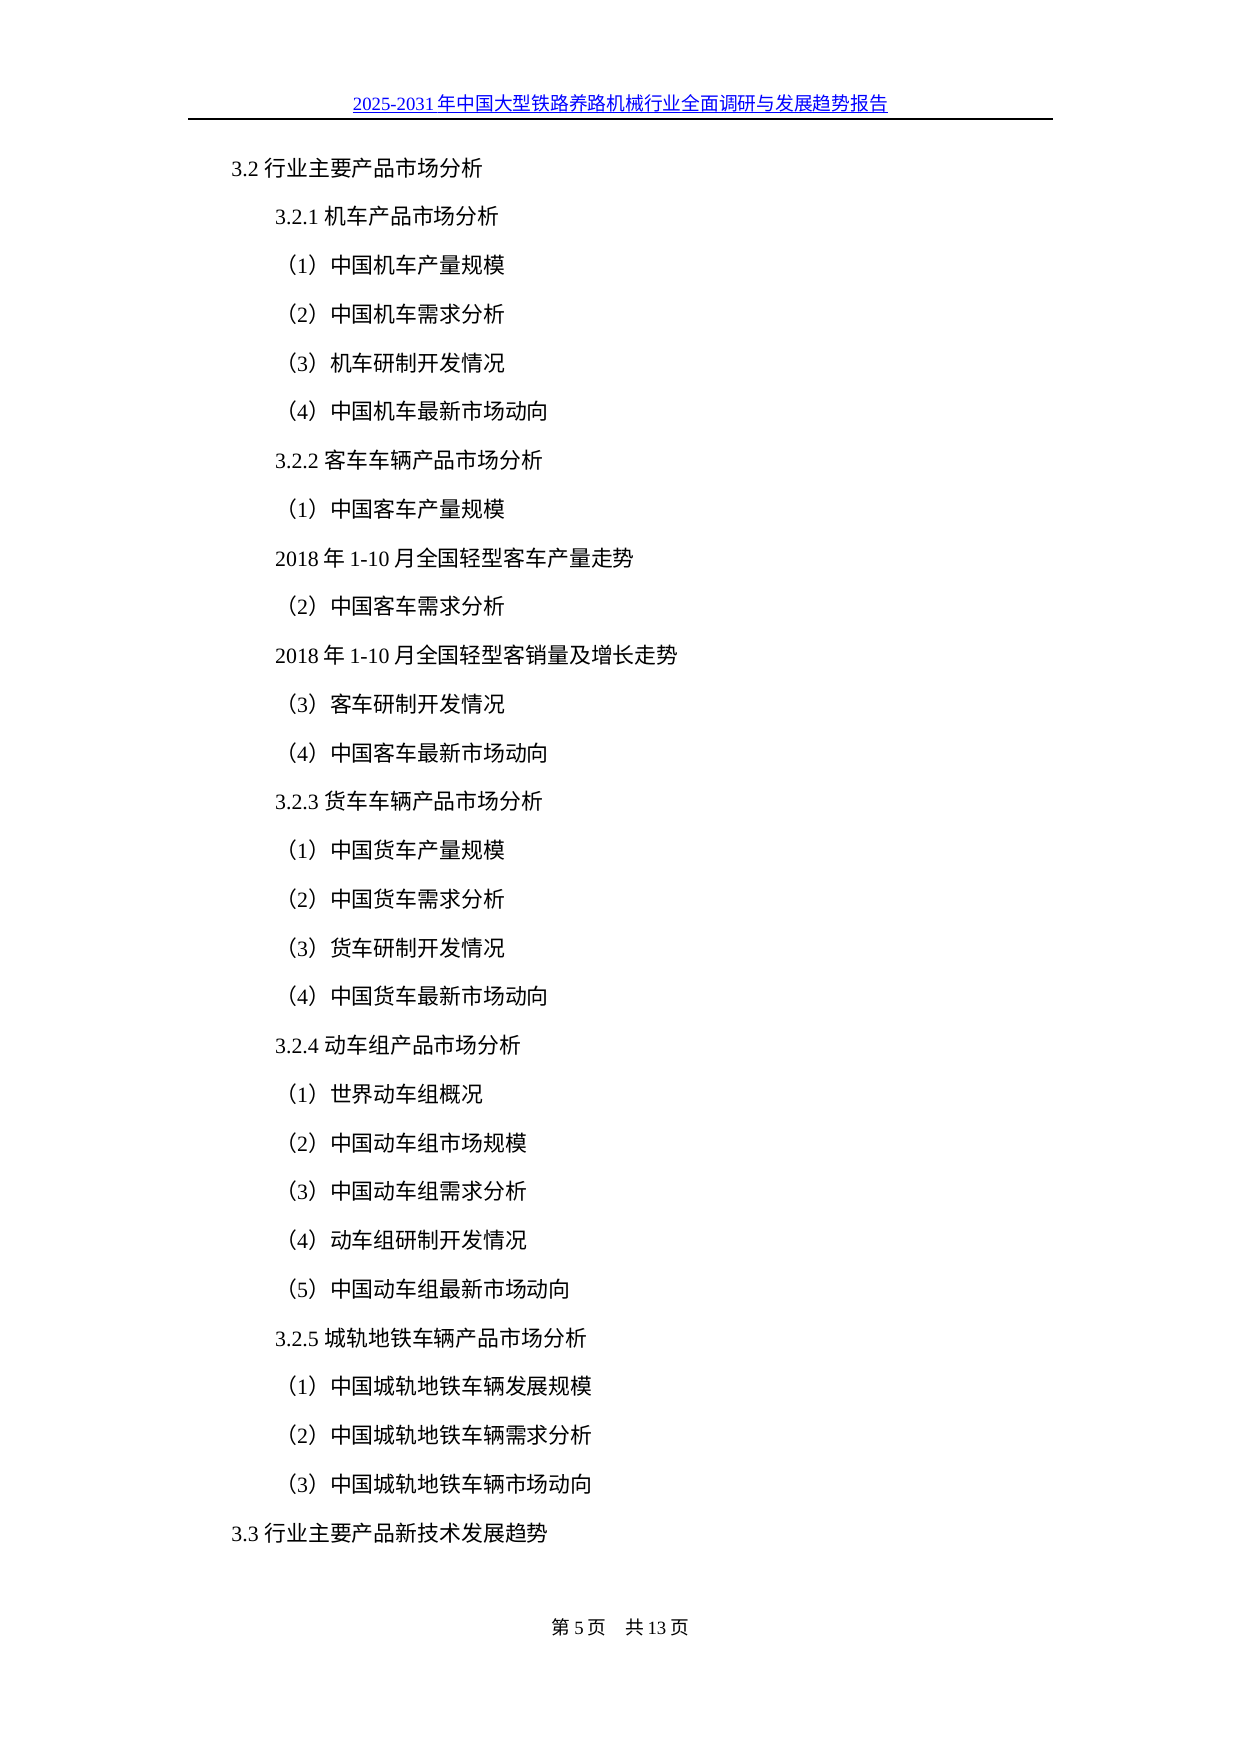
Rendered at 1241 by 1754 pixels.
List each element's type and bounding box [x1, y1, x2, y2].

text [187, 150, 1053, 1548]
